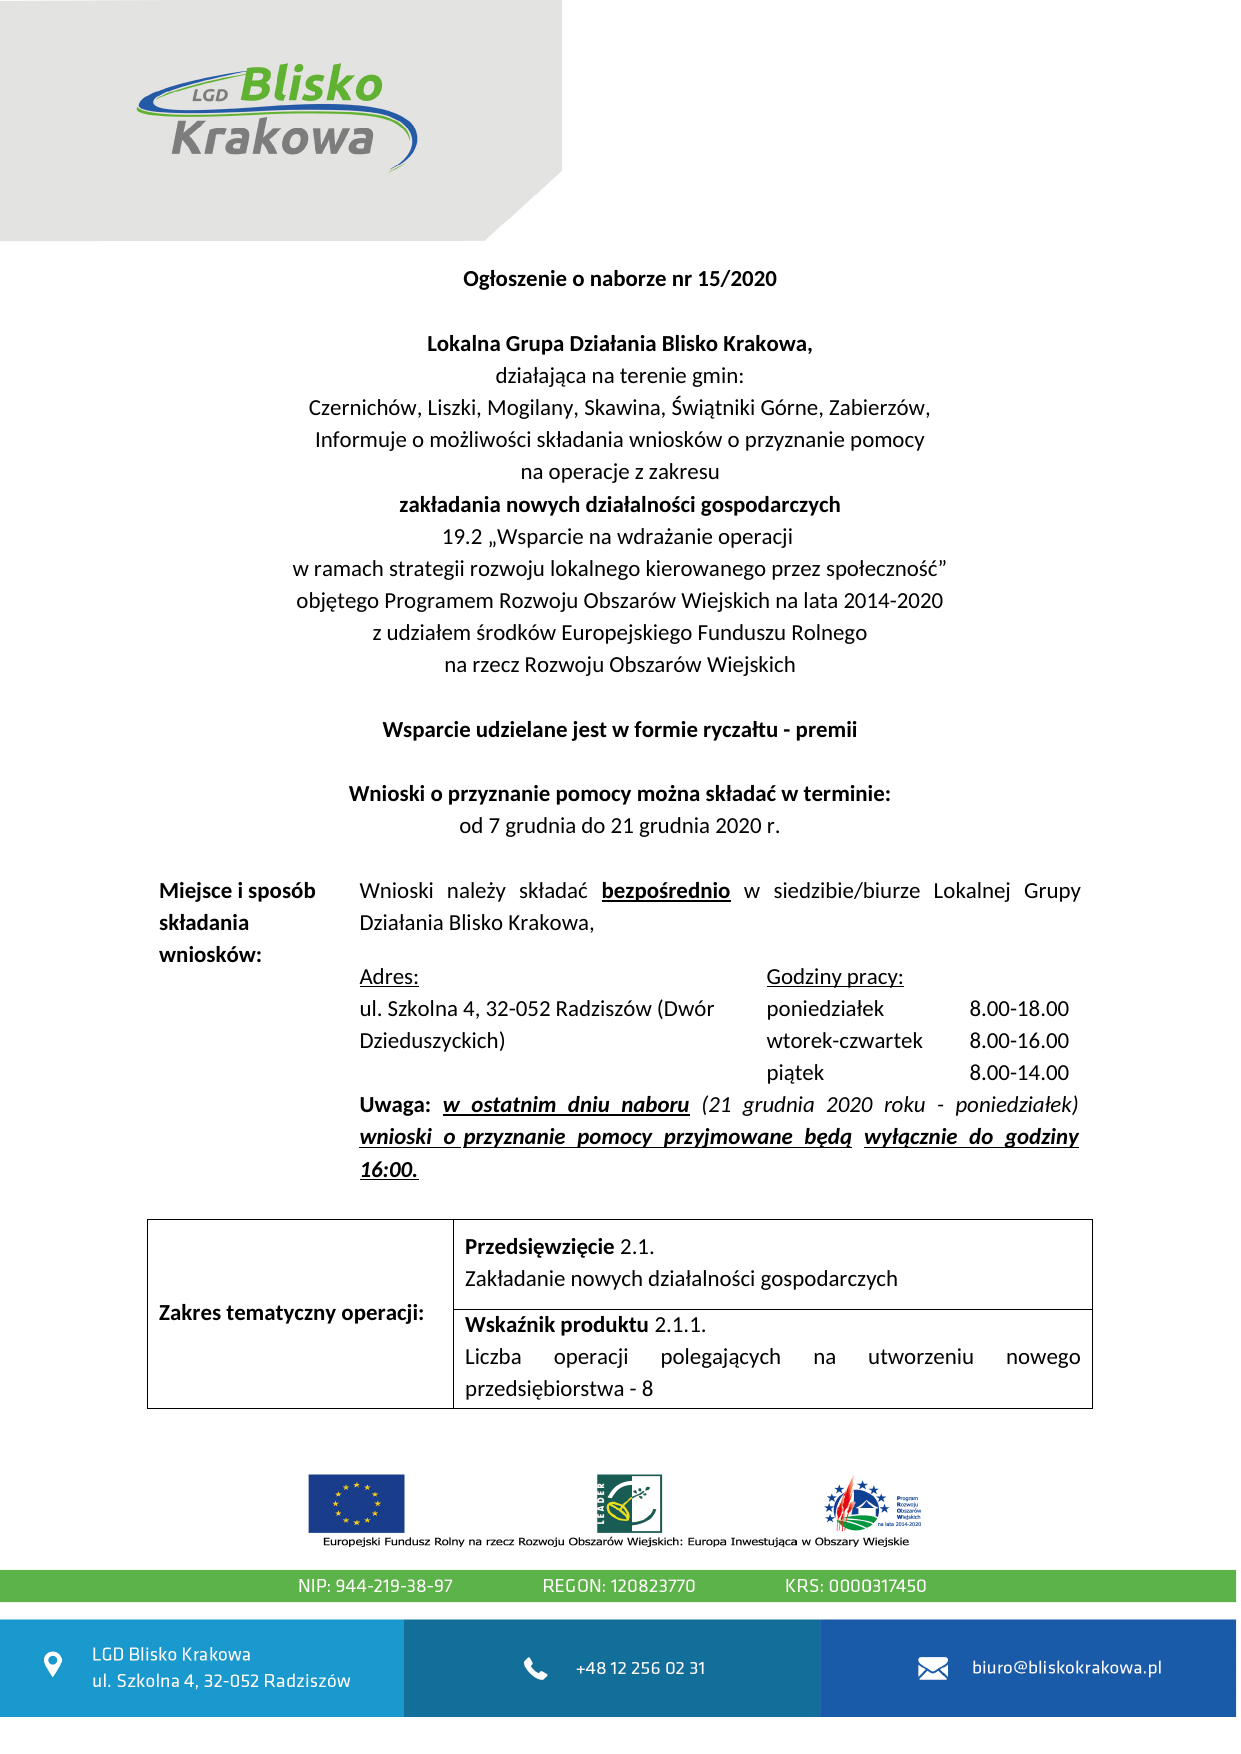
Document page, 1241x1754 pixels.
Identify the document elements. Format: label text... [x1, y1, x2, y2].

text Wsparcie udzielane jest w formie ryczałtu - premii [148, 715, 1093, 743]
text Informuje o możliwości składania wniosków o przyznanie pomocy [148, 425, 1093, 453]
picture [0, 0, 1237, 1717]
table_cell Adres: ul. Szkolna 4, 32-052 Radziszów (Dwór Dzieduszyckich) [348, 961, 755, 1090]
table_cell Godziny pracy: poniedziałek wtorek-czwartek piątek [755, 961, 958, 1090]
text działająca na terenie gmin: [148, 361, 1093, 389]
text objętego Programem Rozwoju Obszarów Wiejskich na lata 2014-2020 [148, 586, 1093, 614]
text Ogłoszenie o naborze nr 15/2020 [148, 264, 1093, 292]
text Czernichów, Liszki, Mogilany, Skawina, Świątniki Górne, Zabierzów, [148, 393, 1093, 421]
table_header Miejsce i sposób składania wniosków: [148, 876, 348, 1219]
table_cell Uwaga: w ostatnim dniu naboru (21 grudnia 2020 roku - poniedziałek) wnioski o przyznanie pomocy przyjmowane będą wyłącznie do godziny 16:00. [348, 1090, 1093, 1219]
table_cell Wskaźnik produktu 2.1.1. Liczba operacji polegających na utworzeniu nowego przedsiębiorstwa - 8 [454, 1310, 1092, 1407]
table_cell 8.00-18.00 8.00-16.00 8.00-14.00 [958, 961, 1093, 1090]
table_cell Przedsięwzięcie 2.1. Zakładanie nowych działalności gospodarczych [454, 1220, 1092, 1309]
text Lokalna Grupa Działania Blisko Krakowa, [148, 329, 1093, 357]
text Wnioski o przyznanie pomocy można składać w terminie: [148, 779, 1093, 807]
text 19.2 „Wsparcie na wdrażanie operacji w ramach strategii rozwoju lokalnego kierowanego przez społeczność” [148, 522, 1093, 582]
text z udziałem środków Europejskiego Funduszu Rolnego [148, 618, 1093, 646]
table_cell Zakres tematyczny operacji: [148, 1220, 453, 1407]
text na operacje z zakresu [148, 457, 1093, 486]
text na rzecz Rozwoju Obszarów Wiejskich [148, 651, 1093, 679]
table_header Wnioski należy składać bezpośrednio w siedzibie/biurze Lokalnej Grupy Działania Blisko Krakowa, [348, 876, 1093, 961]
text zakładania nowych działalności gospodarczych [148, 490, 1093, 518]
text od 7 grudnia do 21 grudnia 2020 r. [148, 812, 1093, 839]
